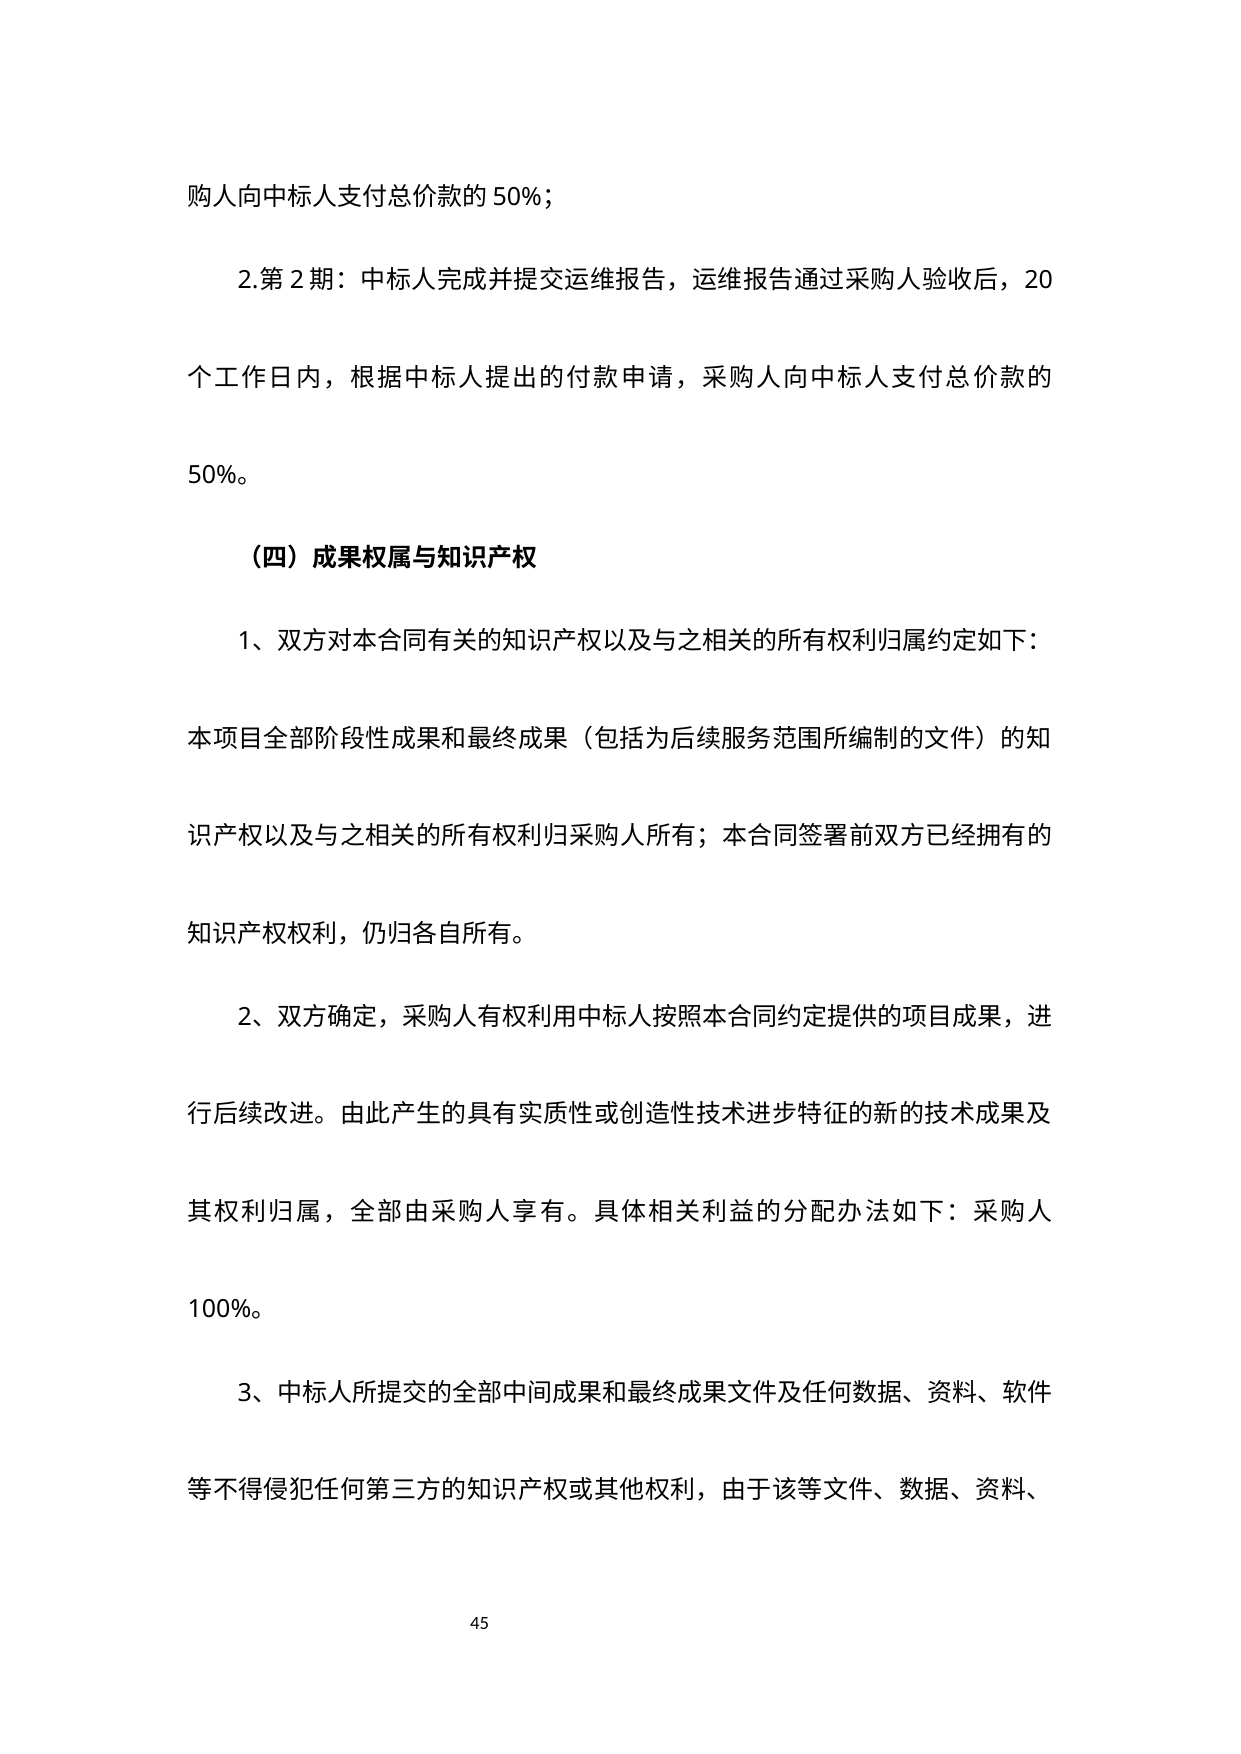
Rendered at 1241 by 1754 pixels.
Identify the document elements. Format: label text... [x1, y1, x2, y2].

text 1、双方对本合同有关的知识产权以及与之相关的所有权利归属约定如下： 本项目全部阶段性成果和最终成果（包括为后续服务范围所编制的文件）的知识产权以及与之相关的所有权利归采购人所有；本合同签署前双方已经拥有的知识产权权利，仍归各自所有。 [187, 606, 1053, 964]
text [187, 1358, 1053, 1520]
text 2.第2期：中标人完成并提交运维报告，运维报告通过采购人验收后，20个工作日内，根据中标人提出的付款申请，采购人向中标人支付总价款的50%。 [187, 245, 1053, 505]
text 2、双方确定，采购人有权利用中标人按照本合同约定提供的项目成果，进行后续改进。由此产生的具有实质性或创造性技术进步特征的新的技术成果及其权利归属，全部由采购人享有。具体相关利益的分配办法如下：采购人100%。 [187, 982, 1053, 1339]
text （四）成果权属与知识产权 [187, 523, 1053, 588]
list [187, 162, 1053, 227]
